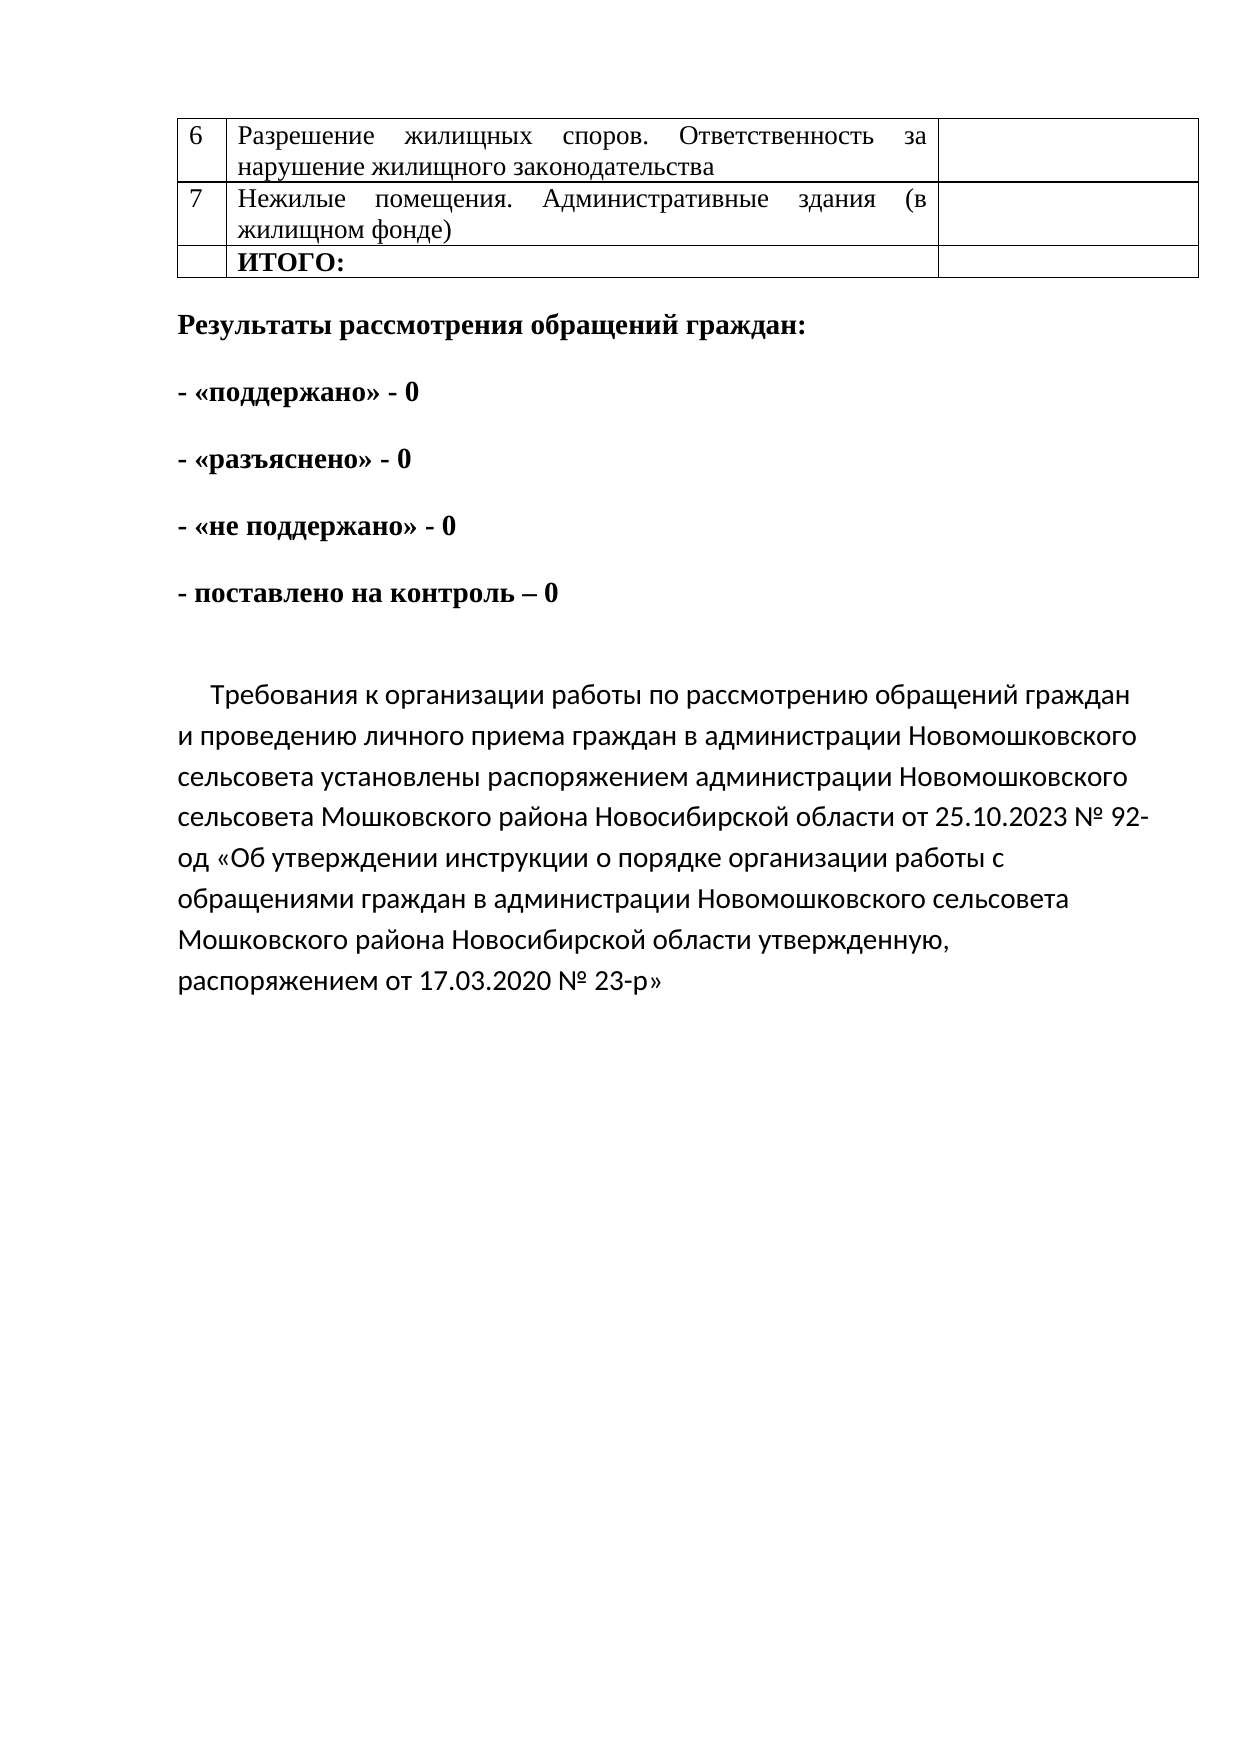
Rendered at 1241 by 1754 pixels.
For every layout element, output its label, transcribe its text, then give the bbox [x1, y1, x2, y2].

text Требования к организации работы по рассмотрению обращений граждан и проведению личного приема граждан в администрации Новомошковского сельсовета установлены распоряжением администрации Новомошковского сельсовета Мошковского района Новосибирской области от 25.10.2023 № 92-од «Об утверждении инструкции о порядке организации работы с обращениями граждан в администрации Новомошковского сельсовета Мошковского района Новосибирской области утвержденную, распоряжением от 17.03.2020 № 23-р» [177, 676, 1152, 998]
table_cell [939, 183, 1198, 245]
table_cell [939, 119, 1198, 181]
table_cell [178, 246, 226, 277]
table_cell Нежилые помещения. Административные здания (в жилищном фонде) [227, 183, 938, 245]
table_cell 6 [178, 119, 226, 181]
table_cell 7 [178, 183, 226, 245]
text - «не поддержано» - 0 [177, 508, 1152, 542]
table_cell ИТОГО: [227, 246, 938, 277]
table_cell Разрешение жилищных споров. Ответственность за нарушение жилищного законодательства [227, 119, 938, 181]
text Результаты рассмотрения обращений граждан: [177, 307, 1152, 340]
text - «разъяснено» - 0 [177, 441, 1152, 474]
table_cell [939, 246, 1198, 277]
text - «поддержано» - 0 [177, 374, 1152, 407]
text - поставлено на контроль – 0 [177, 575, 1152, 609]
